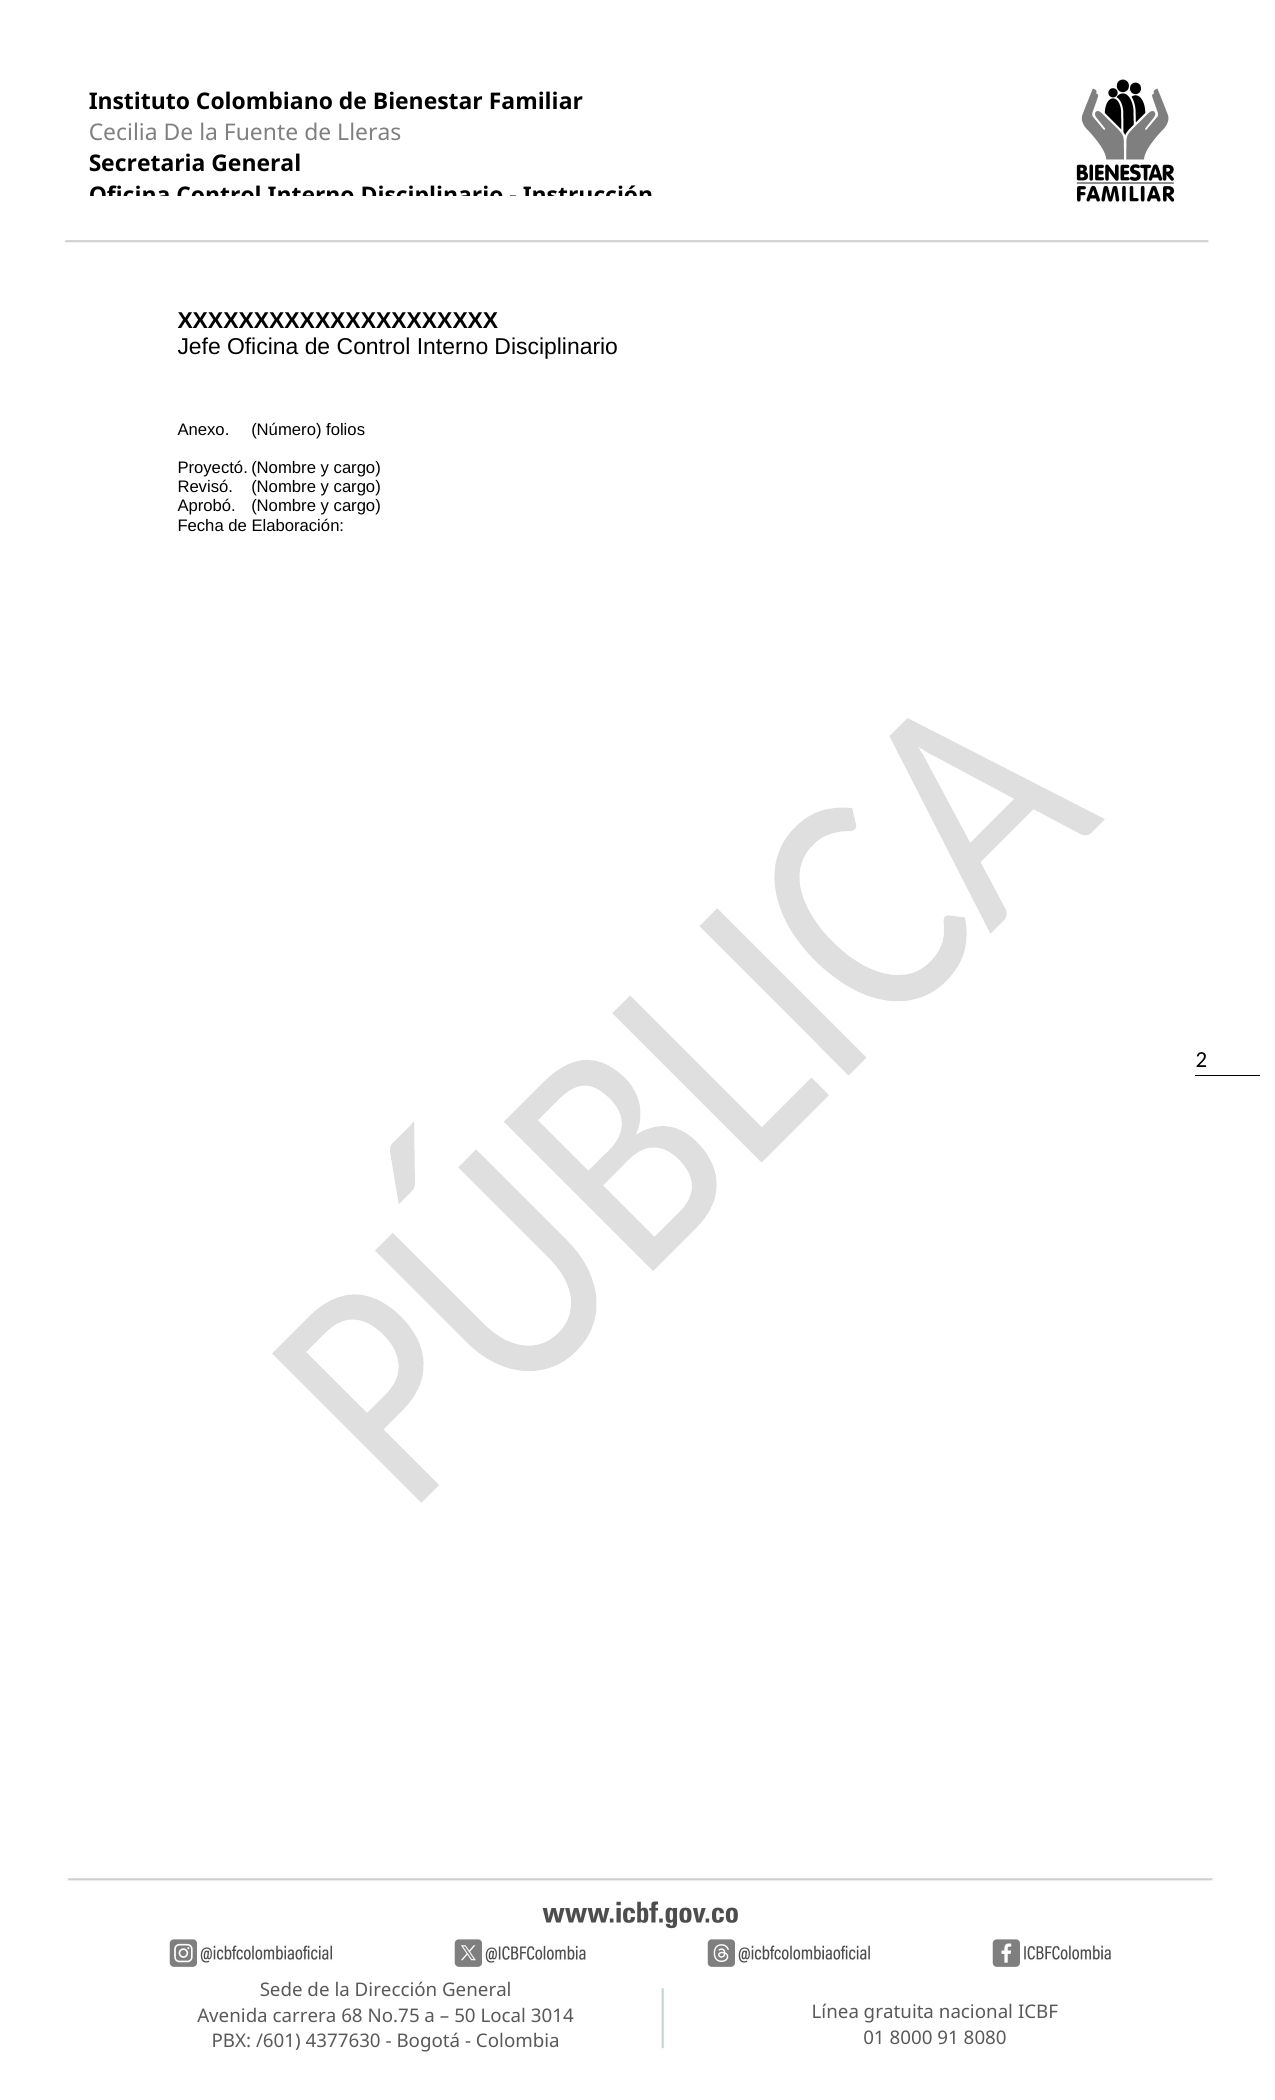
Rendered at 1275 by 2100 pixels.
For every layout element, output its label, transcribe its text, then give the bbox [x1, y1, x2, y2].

text Aprobó. (Nombre y cargo) [177, 496, 1157, 515]
text Fecha de Elaboración: [177, 515, 1157, 534]
text Anexo. (Número) folios [177, 419, 1157, 439]
text XXXXXXXXXXXXXXXXXXXXX [177, 307, 1157, 333]
text Jefe Oficina de Control Interno Disciplinario [177, 333, 1157, 360]
text Proyectó. (Nombre y cargo) [177, 458, 1157, 477]
text Revisó. (Nombre y cargo) [177, 477, 1157, 496]
picture [1, 0, 1273, 259]
picture [3, 1866, 1275, 2100]
